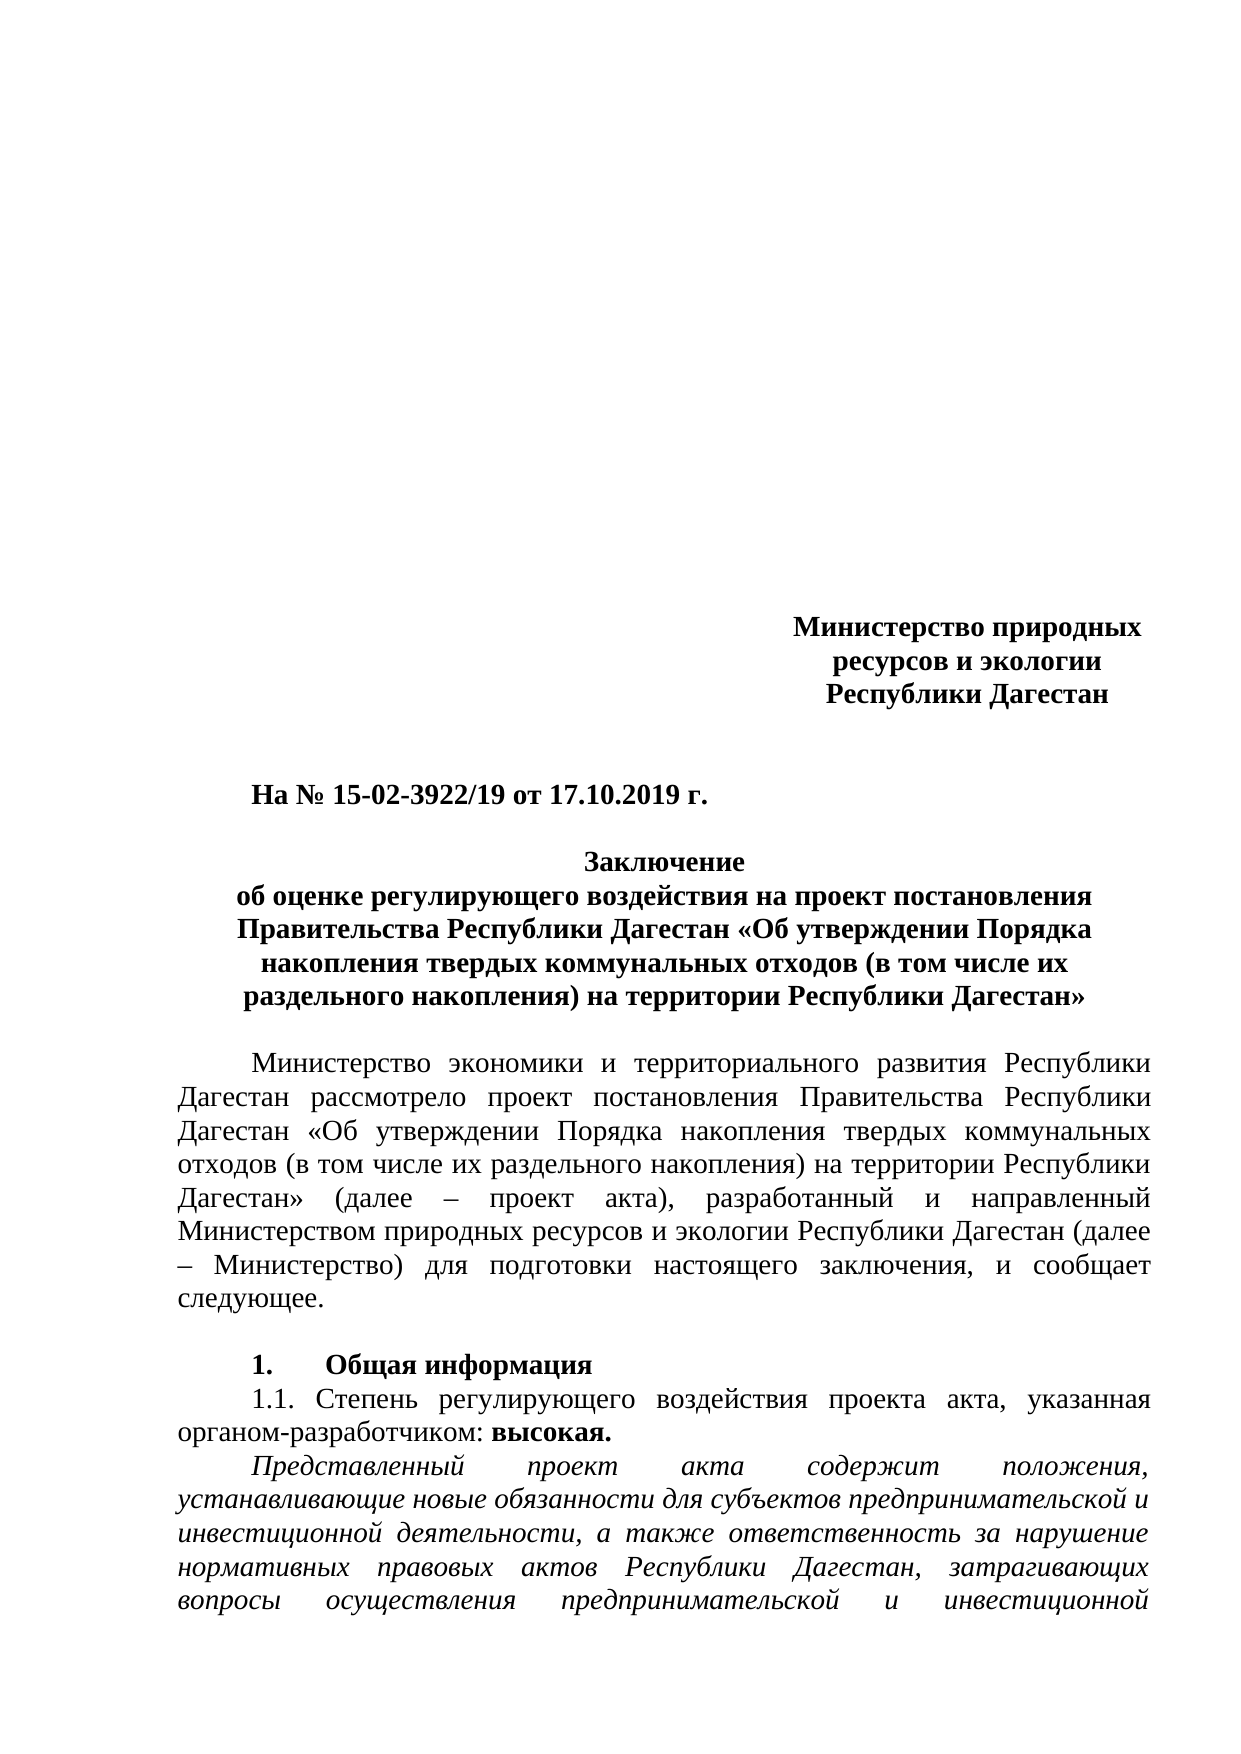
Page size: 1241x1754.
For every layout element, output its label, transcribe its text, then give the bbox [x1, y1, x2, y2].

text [177, 1448, 1152, 1616]
list Общая информация [177, 1347, 1152, 1381]
text Республики Дагестан [783, 677, 1152, 710]
text Заключение [177, 844, 1152, 878]
text Министерство природных ресурсов и экологии [783, 609, 1152, 677]
text об оценке регулирующего воздействия на проект постановления Правительства Республики Дагестан «Об утверждении Порядка накопления твердых коммунальных отходов (в том числе их раздельного накопления) на территории Республики Дагестан» [177, 878, 1152, 1012]
text Министерство экономики и территориального развития Республики Дагестан рассмотрело проект постановления Правительства Республики Дагестан «Об утверждении Порядка накопления твердых коммунальных отходов (в том числе их раздельного накопления) на территории Республики Дагестан» (далее – проект акта), разработанный и направленный Министерством природных ресурсов и экологии Республики Дагестан (далее – Министерство) для подготовки настоящего заключения, и сообщает следующее. [177, 1046, 1152, 1314]
text 1.1. Степень регулирующего воздействия проекта акта, указанная органом-разработчиком: высокая. [177, 1381, 1152, 1448]
text На № 15-02-3922/19 от 17.10.2019 г. [177, 777, 1152, 811]
